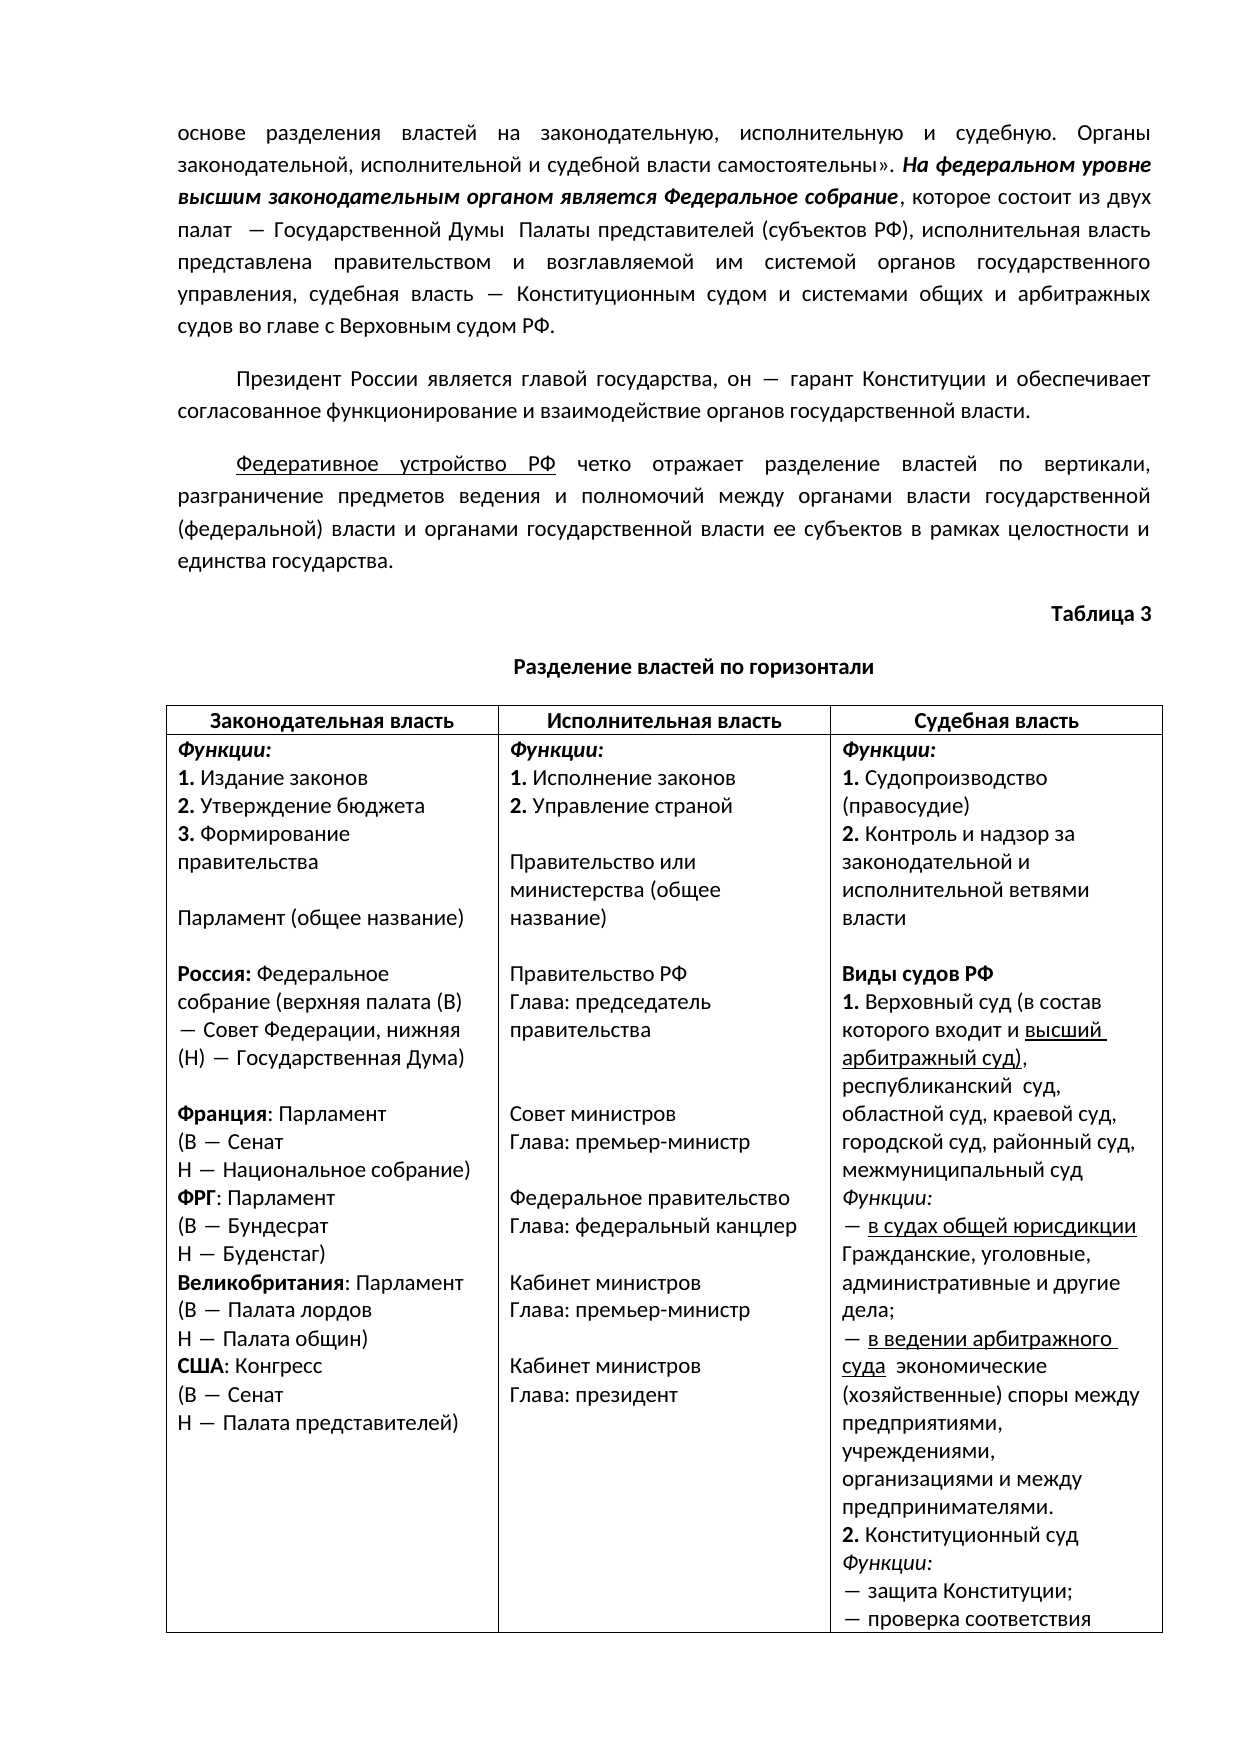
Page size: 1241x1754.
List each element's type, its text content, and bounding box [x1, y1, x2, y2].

text Таблица 3 [177, 599, 1152, 627]
text Федеративное устройство РФ четко отражает разделение властей по вертикали, разграничение предметов ведения и полномочий между органами власти государственной (федеральной) власти и органами государственной власти ее субъектов в рамках целостности и единства государства. [177, 449, 1152, 574]
table_header Судебная власть [831, 706, 1162, 734]
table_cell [167, 735, 498, 1632]
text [177, 118, 1152, 339]
table_header Законодательная власть [167, 706, 498, 734]
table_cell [499, 735, 830, 1632]
text Разделение властей по горизонтали [177, 652, 1152, 680]
text Президент России является главой государства, он ― гарант Конституции и обеспечивает согласованное функционирование и взаимодействие органов государственной власти. [177, 364, 1152, 424]
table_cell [831, 735, 1162, 1632]
table_header Исполнительная власть [499, 706, 830, 734]
